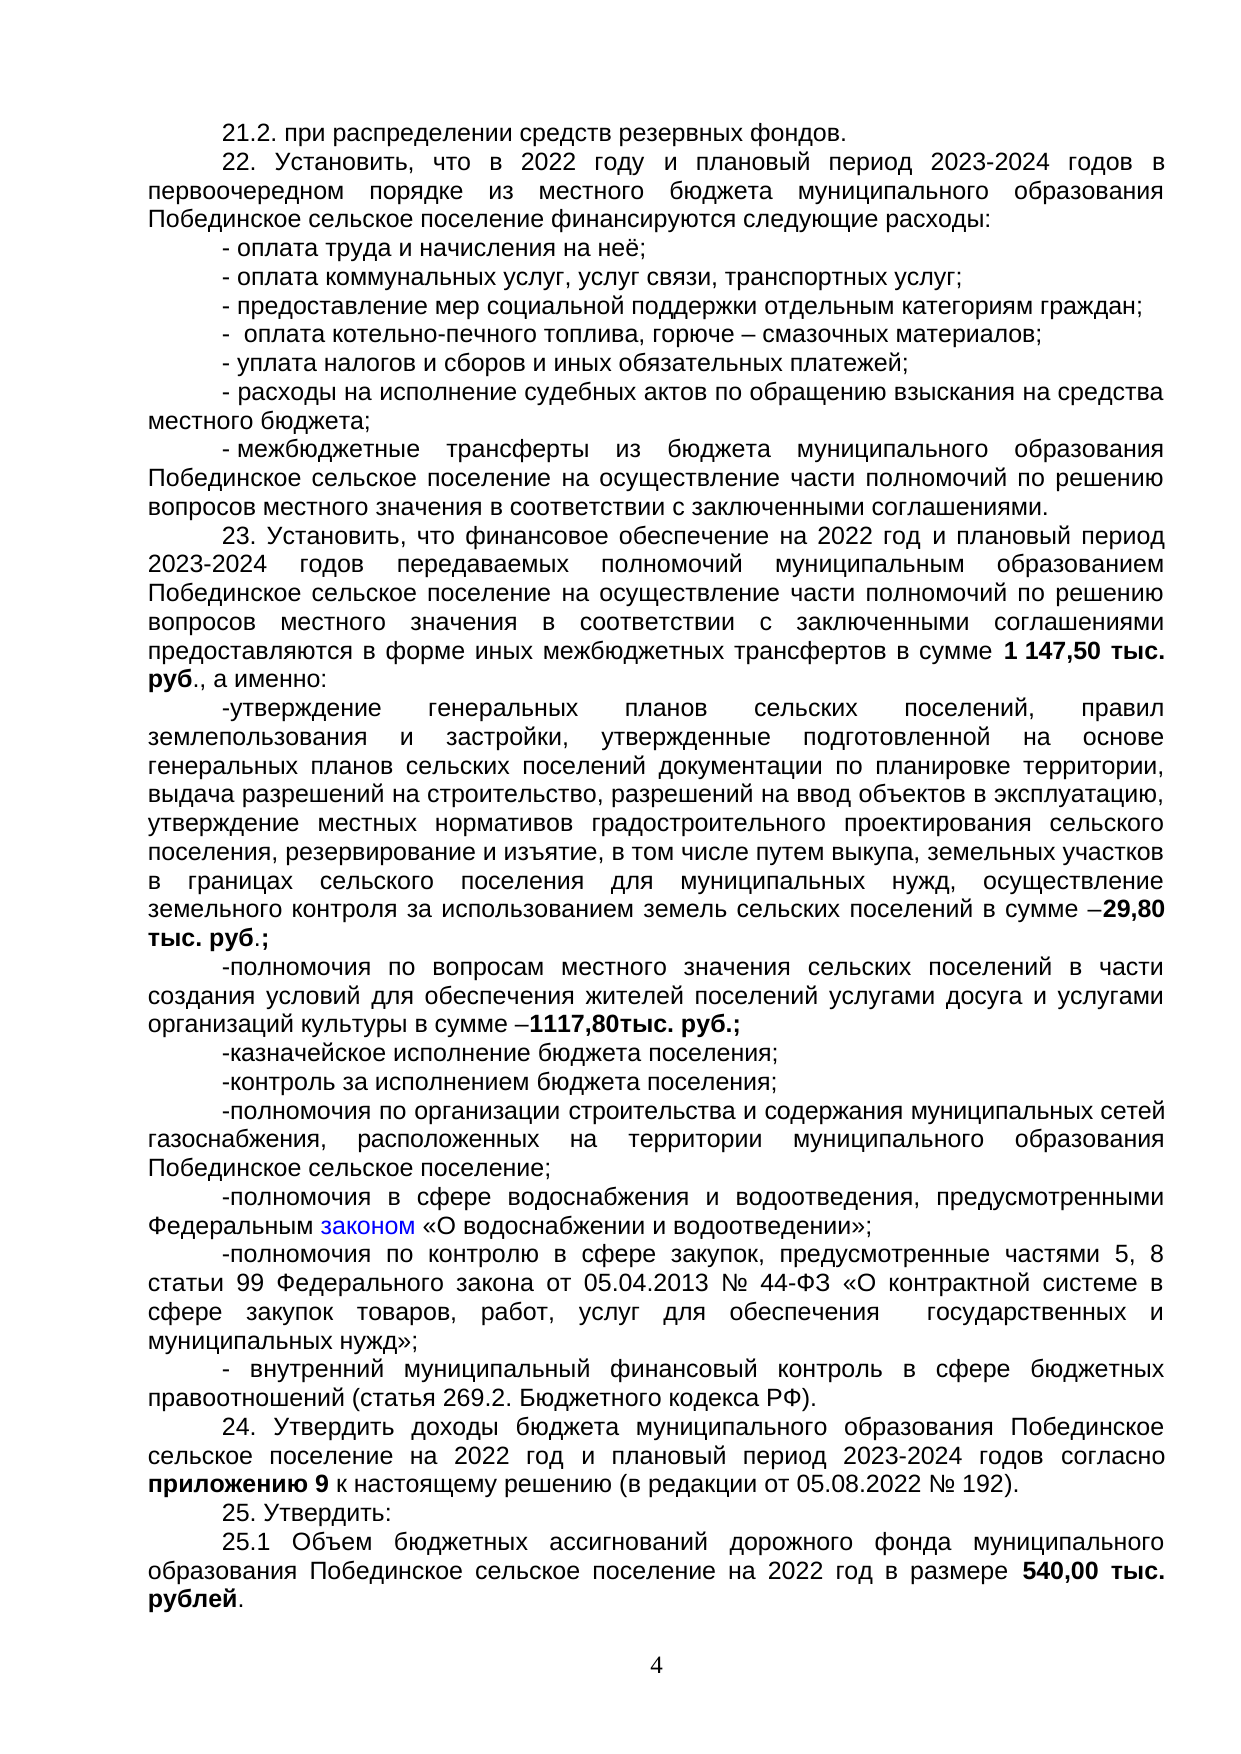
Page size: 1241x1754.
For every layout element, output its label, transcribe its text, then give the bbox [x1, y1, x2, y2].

text 24. Утвердить доходы бюджета муниципального образования Побединское сельское поселение на 2022 год и плановый период 2023-2024 годов согласно приложению 9 к настоящему решению (в редакции от 05.08.2022 № 192). [148, 1412, 1165, 1498]
text -полномочия в сфере водоснабжения и водоотведения, предусмотренными Федеральным законом «О водоснабжении и водоотведении»; [148, 1182, 1165, 1239]
text -контроль за исполнением бюджета поселения; [148, 1067, 1165, 1096]
text - внутренний муниципальный финансовый контроль в сфере бюджетных правоотношений (статья 269.2. Бюджетного кодекса РФ). [148, 1354, 1165, 1412]
text -утверждение генеральных планов сельских поселений, правил землепользования и застройки, утвержденные подготовленной на основе генеральных планов сельских поселений документации по планировке территории, выдача разрешений на строительство, разрешений на ввод объектов в эксплуатацию, утверждение местных нормативов градостроительного проектирования сельского поселения, резервирование и изъятие, в том числе путем выкупа, земельных участков в границах сельского поселения для муниципальных нужд, осуществление земельного контроля за использованием земель сельских поселений в сумме –29,80 тыс. руб.; [148, 693, 1165, 952]
text - оплата труда и начисления на неё; [148, 233, 1165, 262]
text -казначейское исполнение бюджета поселения; [148, 1038, 1165, 1067]
text - уплата налогов и сборов и иных обязательных платежей; [148, 348, 1165, 377]
text - оплата коммунальных услуг, услуг связи, транспортных услуг; [148, 262, 1165, 291]
text 25.1 Объем бюджетных ассигнований дорожного фонда муниципального образования Побединское сельское поселение на 2022 год в размере 540,00 тыс. рублей. [148, 1527, 1165, 1613]
text - оплата котельно-печного топлива, горюче – смазочных материалов; [148, 319, 1165, 348]
text 22. Установить, что в 2022 году и плановый период 2023-2024 годов в первоочередном порядке из местного бюджета муниципального образования Побединское сельское поселение финансируются следующие расходы: [148, 147, 1165, 233]
text -полномочия по контролю в сфере закупок, предусмотренные частями 5, 8 статьи 99 Федерального закона от 05.04.2013 № 44-ФЗ «О контрактной системе в сфере закупок товаров, работ, услуг для обеспечения государственных и муниципальных нужд»; [148, 1239, 1165, 1354]
text 21.2. при распределении средств резервных фондов. [148, 118, 1165, 147]
text - межбюджетные трансферты из бюджета муниципального образования Побединское сельское поселение на осуществление части полномочий по решению вопросов местного значения в соответствии с заключенными соглашениями. [148, 434, 1165, 521]
text 25. Утвердить: [148, 1498, 1165, 1527]
text - предоставление мер социальной поддержки отдельным категориям граждан; [148, 291, 1165, 319]
text -полномочия по организации строительства и содержания муниципальных сетей газоснабжения, расположенных на территории муниципального образования Побединское сельское поселение; [148, 1096, 1165, 1182]
text -полномочия по вопросам местного значения сельских поселений в части создания условий для обеспечения жителей поселений услугами досуга и услугами организаций культуры в сумме –1117,80тыс. руб.; [148, 952, 1165, 1038]
text 23. Установить, что финансовое обеспечение на 2022 год и плановый период 2023-2024 годов передаваемых полномочий муниципальным образованием Побединское сельское поселение на осуществление части полномочий по решению вопросов местного значения в соответствии с заключенными соглашениями предоставляются в форме иных межбюджетных трансфертов в сумме 1 147,50 тыс. руб., а именно: [148, 521, 1165, 693]
text - расходы на исполнение судебных актов по обращению взыскания на средства местного бюджета; [148, 377, 1165, 434]
